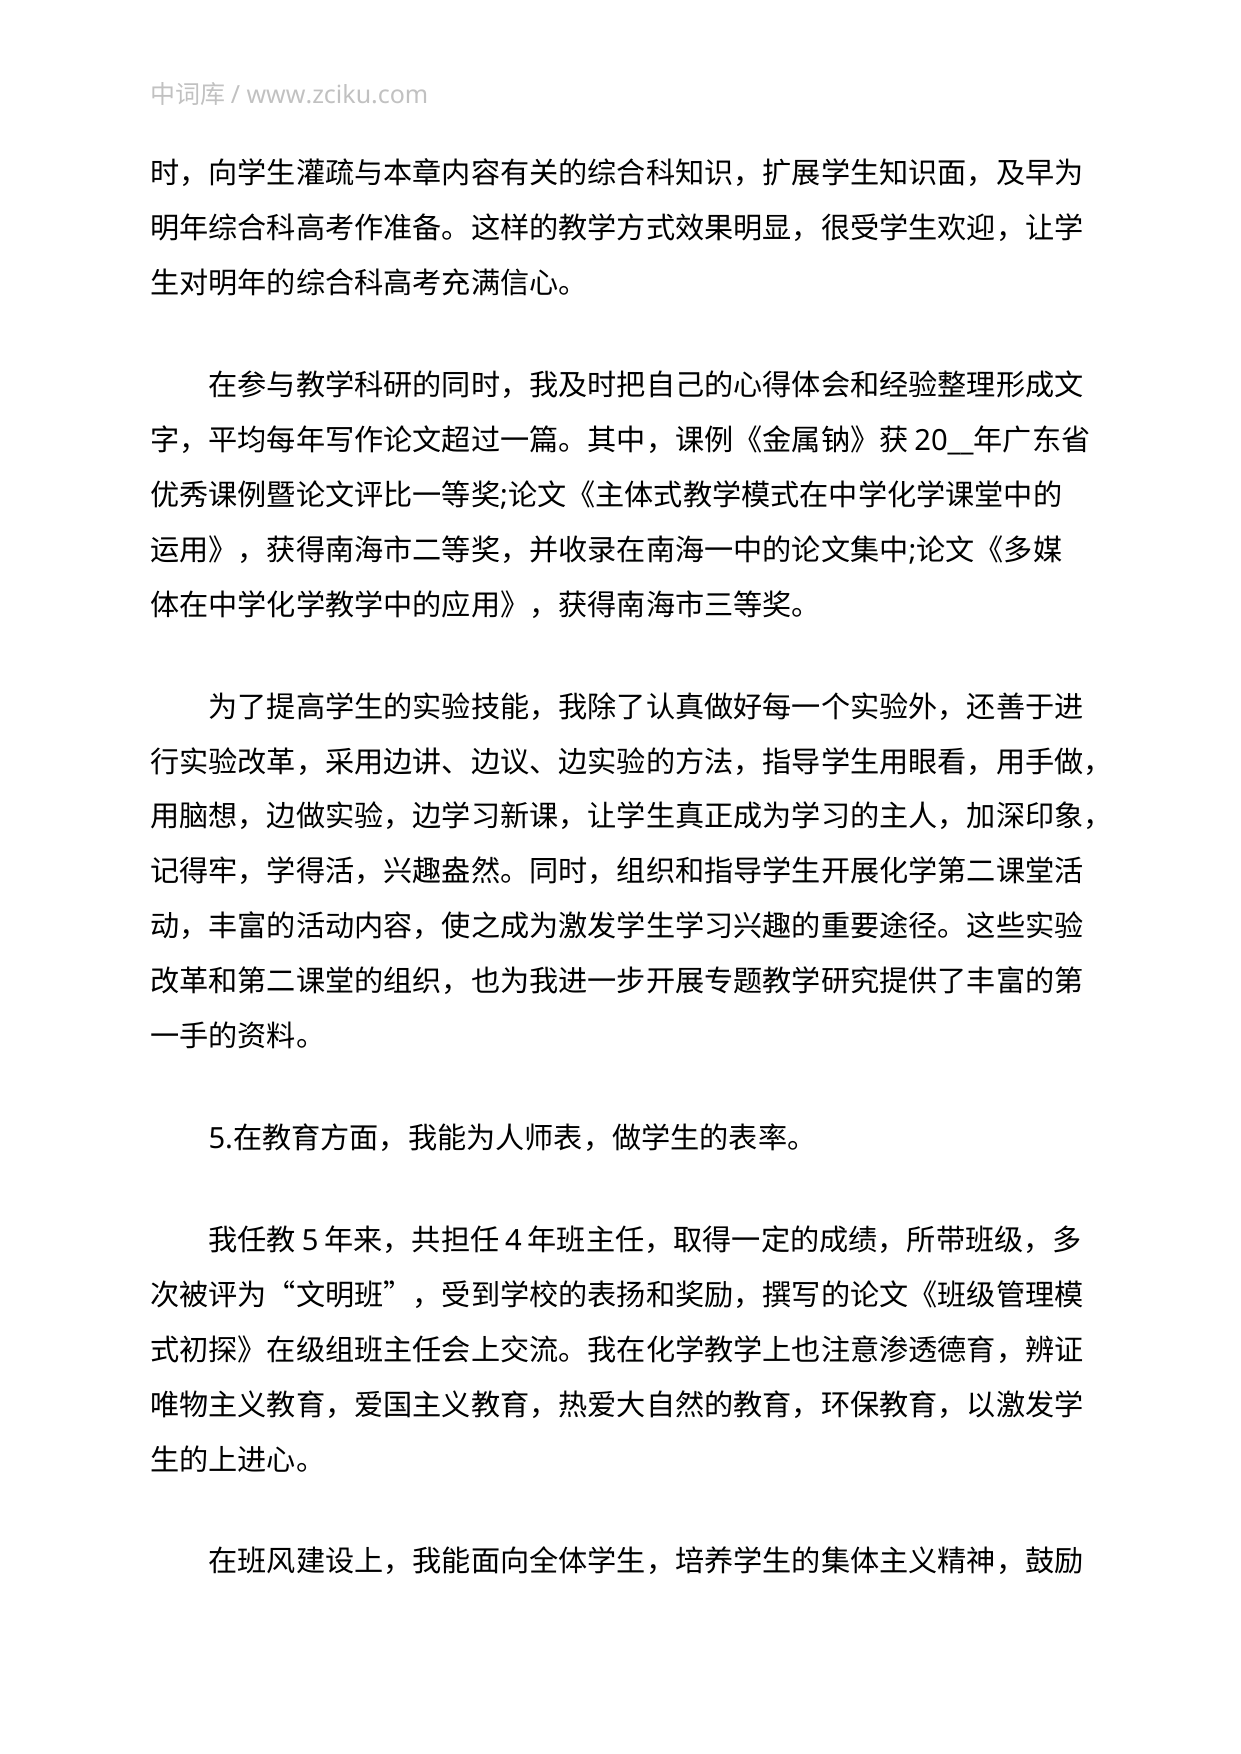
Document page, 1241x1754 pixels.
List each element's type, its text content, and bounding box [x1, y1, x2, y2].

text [150, 1538, 1090, 1580]
text 为了提高学生的实验技能，我除了认真做好每一个实验外，还善于进行实验改革，采用边讲、边议、边实验的方法，指导学生用眼看，用手做，用脑想，边做实验，边学习新课，让学生真正成为学习的主人，加深印象，记得牢，学得活，兴趣盎然。同时，组织和指导学生开展化学第二课堂活动，丰富的活动内容，使之成为激发学生学习兴趣的重要途径。这些实验改革和第二课堂的组织，也为我进一步开展专题教学研究提供了丰富的第一手的资料。 [150, 683, 1090, 1055]
text 在参与教学科研的同时，我及时把自己的心得体会和经验整理形成文字，平均每年写作论文超过一篇。其中，课例《金属钠》获20__年广东省优秀课例暨论文评比一等奖;论文《主体式教学模式在中学化学课堂中的运用》，获得南海市二等奖，并收录在南海一中的论文集中;论文《多媒体在中学化学教学中的应用》，获得南海市三等奖。 [150, 362, 1090, 624]
text 5.在教育方面，我能为人师表，做学生的表率。 [150, 1114, 1090, 1157]
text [150, 150, 1090, 302]
text 我任教5年来，共担任4年班主任，取得一定的成绩，所带班级，多次被评为“文明班”，受到学校的表扬和奖励，撰写的论文《班级管理模式初探》在级组班主任会上交流。我在化学教学上也注意渗透德育，辨证唯物主义教育，爱国主义教育，热爱大自然的教育，环保教育，以激发学生的上进心。 [150, 1216, 1090, 1478]
